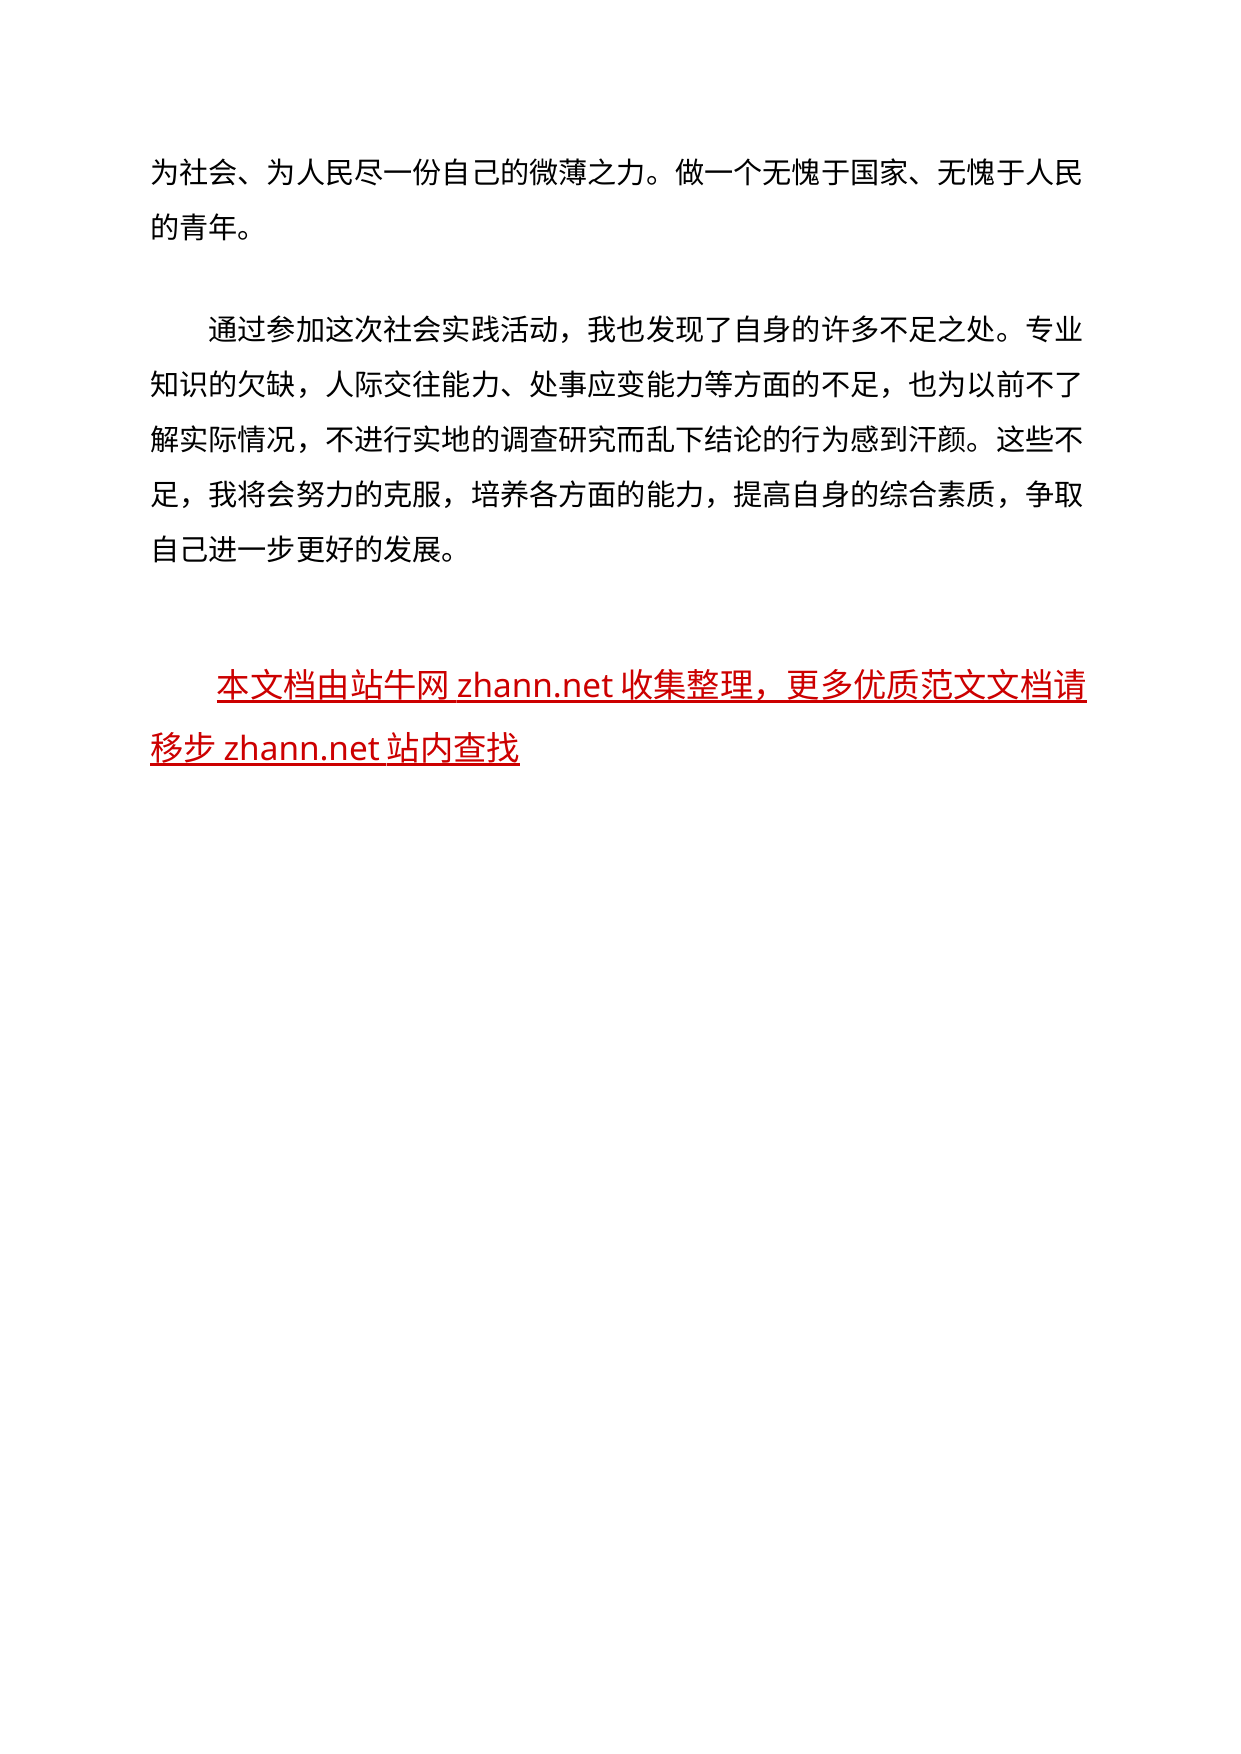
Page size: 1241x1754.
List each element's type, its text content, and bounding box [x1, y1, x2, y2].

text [150, 150, 1090, 247]
text 通过参加这次社会实践活动，我也发现了自身的许多不足之处。专业知识的欠缺，人际交往能力、处事应变能力等方面的不足，也为以前不了解实际情况，不进行实地的调查研究而乱下结论的行为感到汗颜。这些不足，我将会努力的克服，培养各方面的能力，提高自身的综合素质，争取自己进一步更好的发展。 [150, 307, 1090, 568]
text 本文档由站牛网zhann.net收集整理，更多优质范文文档请移步zhann.net站内查找 [150, 659, 1090, 771]
